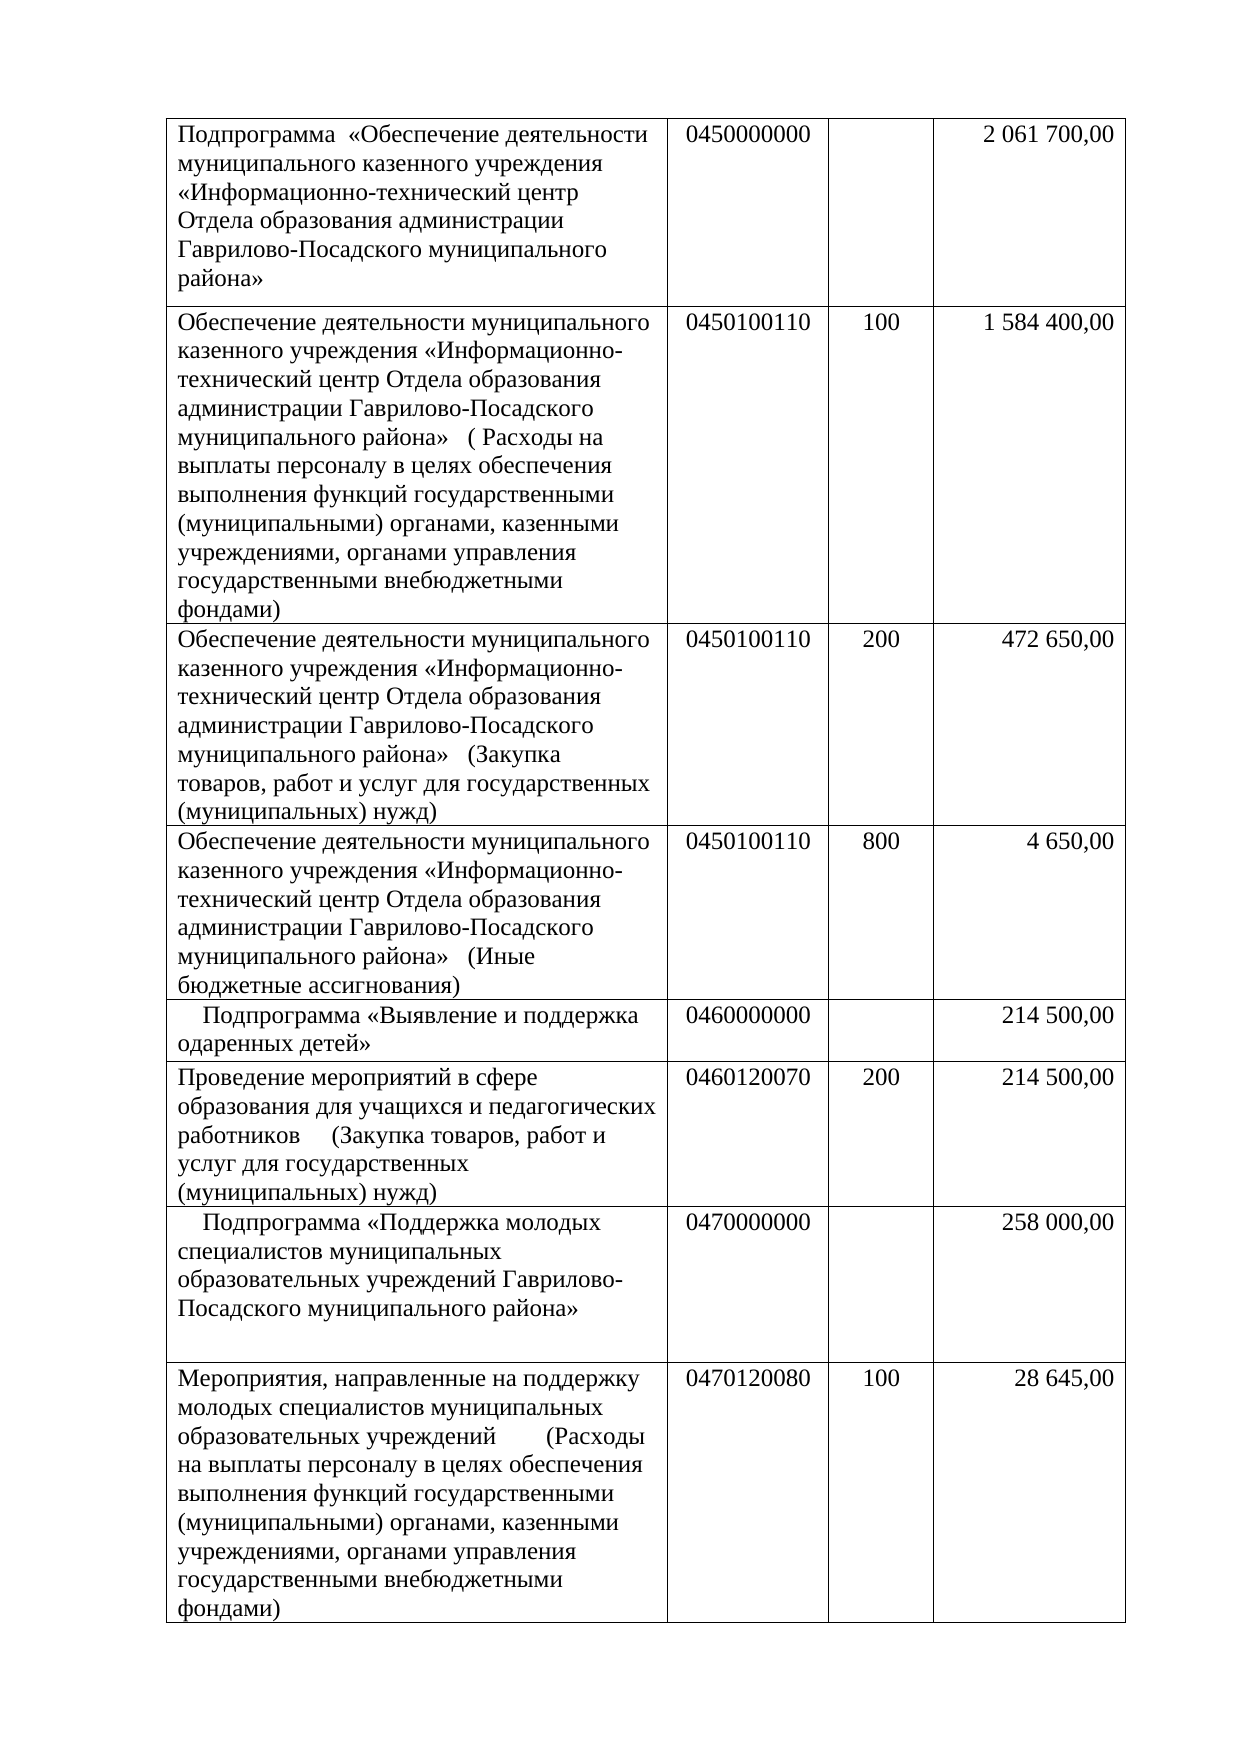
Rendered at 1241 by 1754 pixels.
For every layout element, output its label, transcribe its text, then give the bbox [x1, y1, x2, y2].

table_cell 0470120080 [668, 1363, 828, 1622]
table_cell 472 650,00 [934, 624, 1125, 825]
table_cell [829, 119, 933, 306]
table_cell 800 [829, 826, 933, 999]
table_cell 0470000000 [668, 1207, 828, 1362]
table_cell 0450100110 [668, 826, 828, 999]
table_cell 4 650,00 [934, 826, 1125, 999]
table_cell Проведение мероприятий в сфере образования для учащихся и педагогических работников (Закупка товаров, работ и услуг для государственных (муниципальных) нужд) [167, 1062, 667, 1206]
table_cell 200 [829, 1062, 933, 1206]
table_cell Обеспечение деятельности муниципального казенного учреждения «Информационно-технический центр Отдела образования администрации Гаврилово-Посадского муниципального района» (Закупка товаров, работ и услуг для государственных (муниципальных) нужд) [167, 624, 667, 825]
table_cell 0460120070 [668, 1062, 828, 1206]
table_cell Подпрограмма «Поддержка молодых специалистов муниципальных образовательных учреждений Гаврилово-Посадского муниципального района» [167, 1207, 667, 1362]
table_cell 0450000000 [668, 119, 828, 306]
table_cell 1 584 400,00 [934, 307, 1125, 623]
table_cell Подпрограмма «Обеспечение деятельности муниципального казенного учреждения «Информационно-технический центр Отдела образования администрации Гаврилово-Посадского муниципального района» [167, 119, 667, 306]
table_cell [829, 1000, 933, 1061]
table_cell 200 [829, 624, 933, 825]
table_cell 28 645,00 [934, 1363, 1125, 1622]
table_cell 100 [829, 307, 933, 623]
table_cell Обеспечение деятельности муниципального казенного учреждения «Информационно-технический центр Отдела образования администрации Гаврилово-Посадского муниципального района» ( Расходы на выплаты персоналу в целях обеспечения выполнения функций государственными (муниципальными) органами, казенными учреждениями, органами управления государственными внебюджетными фондами) [167, 307, 667, 623]
table_cell Подпрограмма «Выявление и поддержка одаренных детей» [167, 1000, 667, 1061]
table_cell 258 000,00 [934, 1207, 1125, 1362]
table_cell 214 500,00 [934, 1000, 1125, 1061]
table_cell Обеспечение деятельности муниципального казенного учреждения «Информационно-технический центр Отдела образования администрации Гаврилово-Посадского муниципального района» (Иные бюджетные ассигнования) [167, 826, 667, 999]
table_cell Мероприятия, направленные на поддержку молодых специалистов муниципальных образовательных учреждений (Расходы на выплаты персоналу в целях обеспечения выполнения функций государственными (муниципальными) органами, казенными учреждениями, органами управления государственными внебюджетными фондами) [167, 1363, 667, 1622]
table_cell 0450100110 [668, 624, 828, 825]
table_cell 0450100110 [668, 307, 828, 623]
table_cell 2 061 700,00 [934, 119, 1125, 306]
table_cell 100 [829, 1363, 933, 1622]
table_cell 214 500,00 [934, 1062, 1125, 1206]
table_cell [829, 1207, 933, 1362]
table_cell 0460000000 [668, 1000, 828, 1061]
